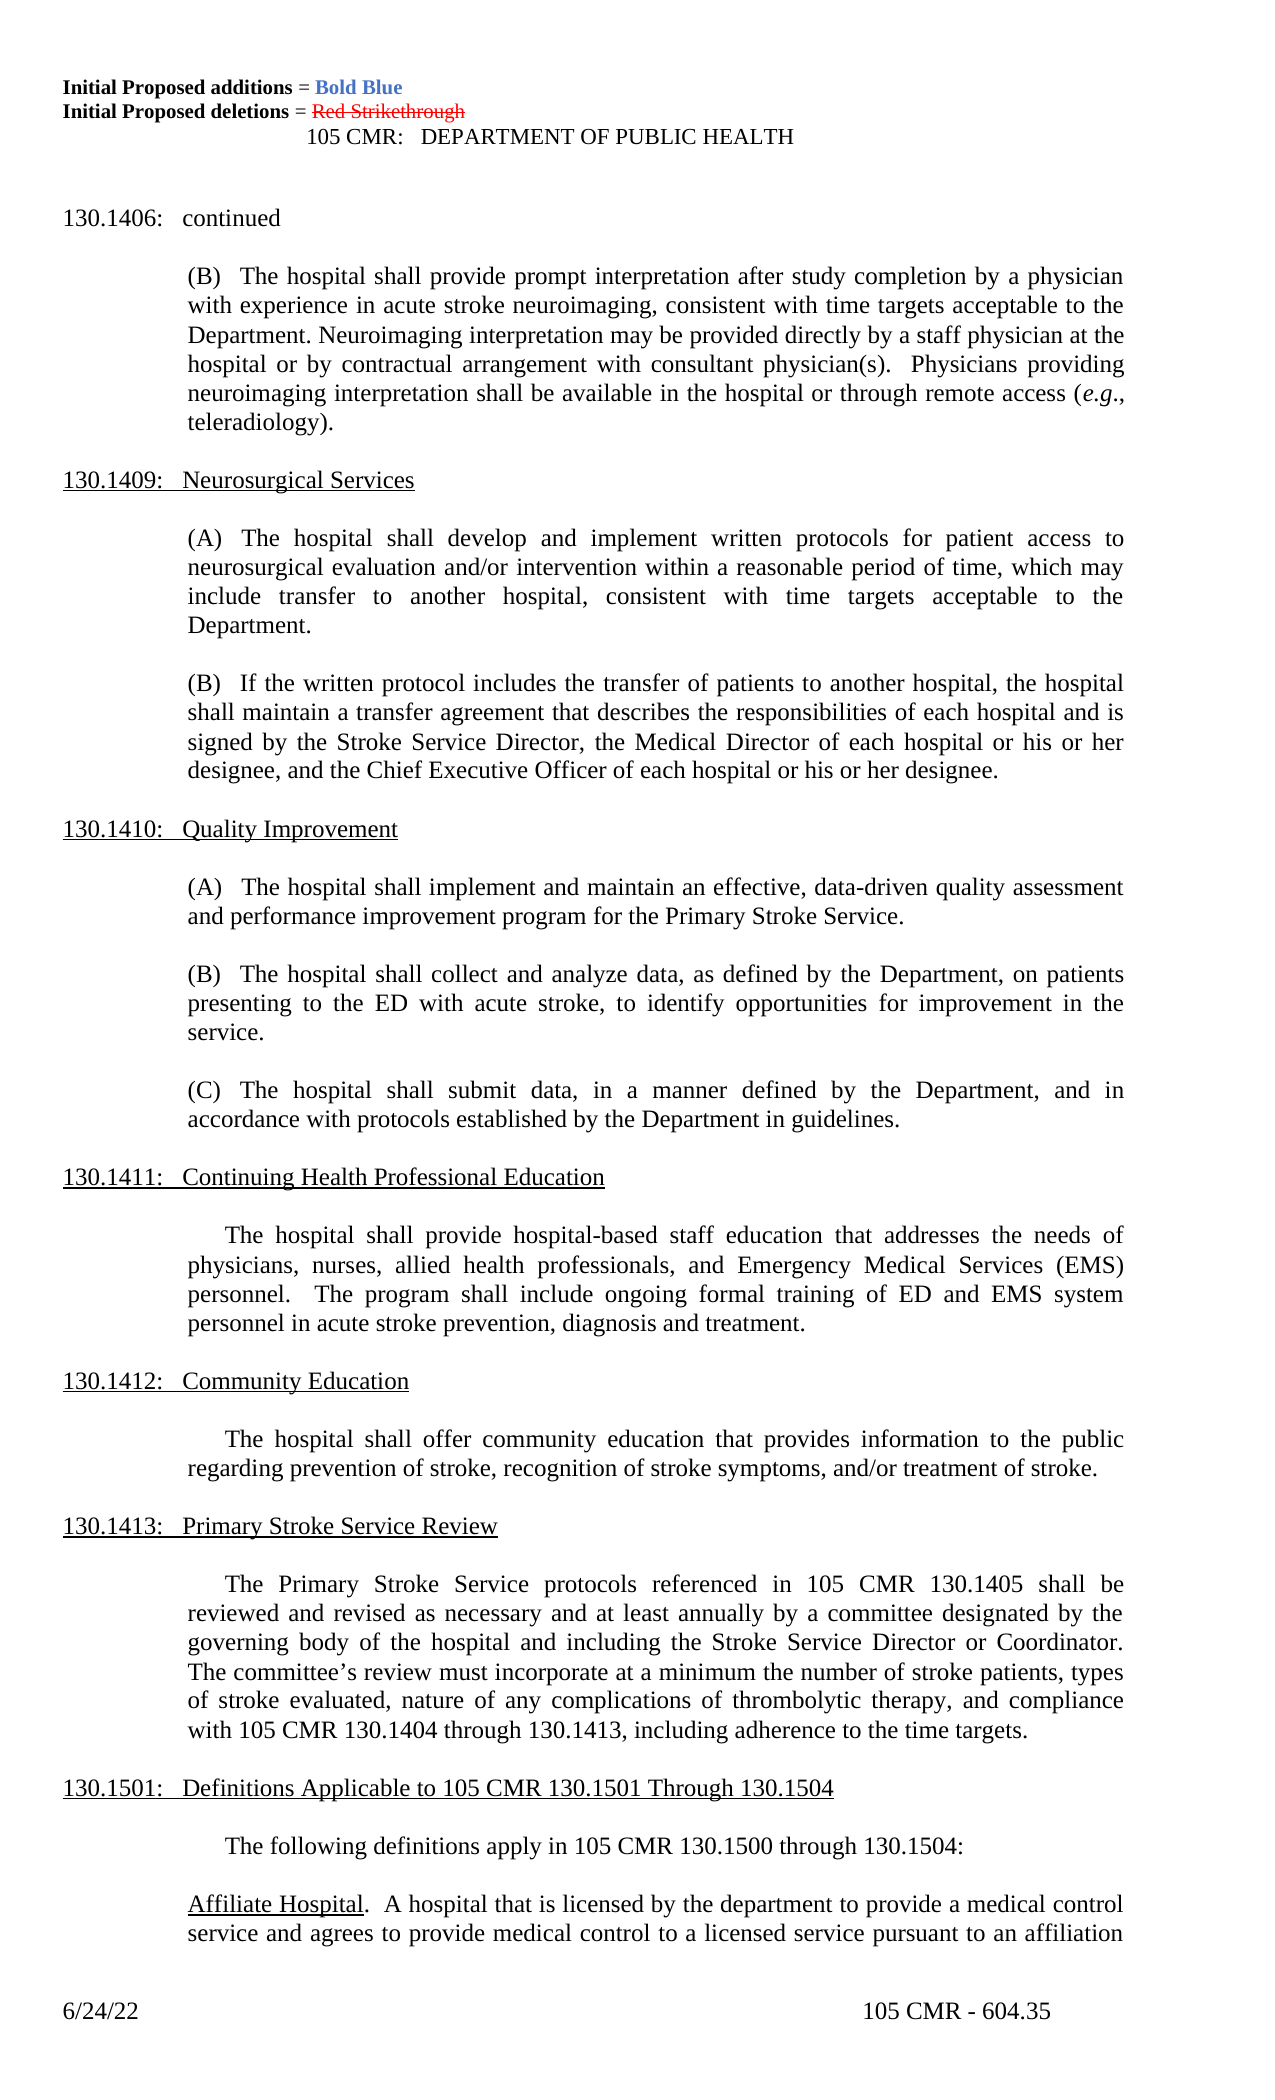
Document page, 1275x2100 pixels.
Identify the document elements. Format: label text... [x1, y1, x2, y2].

text The hospital shall provide hospital-based staff education that addresses the needs of physicians, nurses, allied health professionals, and Emergency Medical Services (EMS) personnel. The program shall include ongoing formal training of ED and EMS system personnel in acute stroke prevention, diagnosis and treatment. [187, 1221, 1125, 1337]
text (A) The hospital shall implement and maintain an effective, data-driven quality assessment and performance improvement program for the Primary Stroke Service. [187, 872, 1125, 930]
text 130.1411: Continuing Health Professional Education [62, 1163, 1125, 1192]
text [187, 1889, 1125, 1947]
text (A) The hospital shall develop and implement written protocols for patient access to neurosurgical evaluation and/or intervention within a reasonable period of time, which may include transfer to another hospital, consistent with time targets acceptable to the Department. [187, 523, 1125, 639]
text 130.1409: Neurosurgical Services [62, 465, 1125, 494]
text 130.1410: Quality Improvement [62, 814, 1125, 843]
text (B) The hospital shall provide prompt interpretation after study completion by a physician with experience in acute stroke neuroimaging, consistent with time targets acceptable to the Department. Neuroimaging interpretation may be provided directly by a staff physician at the hospital or by contractual arrangement with consultant physician(s). Physicians providing neuroimaging interpretation shall be available in the hospital or through remote access (e.g., teleradiology). [187, 262, 1125, 436]
text 130.1412: Community Education [62, 1366, 1125, 1395]
text 130.1501: Definitions Applicable to 105 CMR 130.1501 Through 130.1504 [62, 1773, 1125, 1802]
text The Primary Stroke Service protocols referenced in 105 CMR 130.1405 shall be reviewed and revised as necessary and at least annually by a committee designated by the governing body of the hospital and including the Stroke Service Director or Coordinator. The committee’s review must incorporate at a minimum the number of stroke patients, types of stroke evaluated, nature of any complications of thrombolytic therapy, and compliance with 105 CMR 130.1404 through 130.1413, including adherence to the time targets. [187, 1569, 1125, 1744]
text The following definitions apply in 105 CMR 130.1500 through 130.1504: [187, 1831, 1125, 1860]
text 130.1413: Primary Stroke Service Review [62, 1511, 1125, 1540]
text (C) The hospital shall submit data, in a manner defined by the Department, and in accordance with protocols established by the Department in guidelines. [187, 1075, 1125, 1133]
text (B) The hospital shall collect and analyze data, as defined by the Department, on patients presenting to the ED with acute stroke, to identify opportunities for improvement in the service. [187, 959, 1125, 1046]
text (B) If the written protocol includes the transfer of patients to another hospital, the hospital shall maintain a transfer agreement that describes the responsibilities of each hospital and is signed by the Stroke Service Director, the Medical Director of each hospital or his or her designee, and the Chief Executive Officer of each hospital or his or her designee. [187, 668, 1125, 785]
text 130.1406: continued [62, 203, 1125, 233]
text The hospital shall offer community education that provides information to the public regarding prevention of stroke, recognition of stroke symptoms, and/or treatment of stroke. [187, 1424, 1125, 1482]
